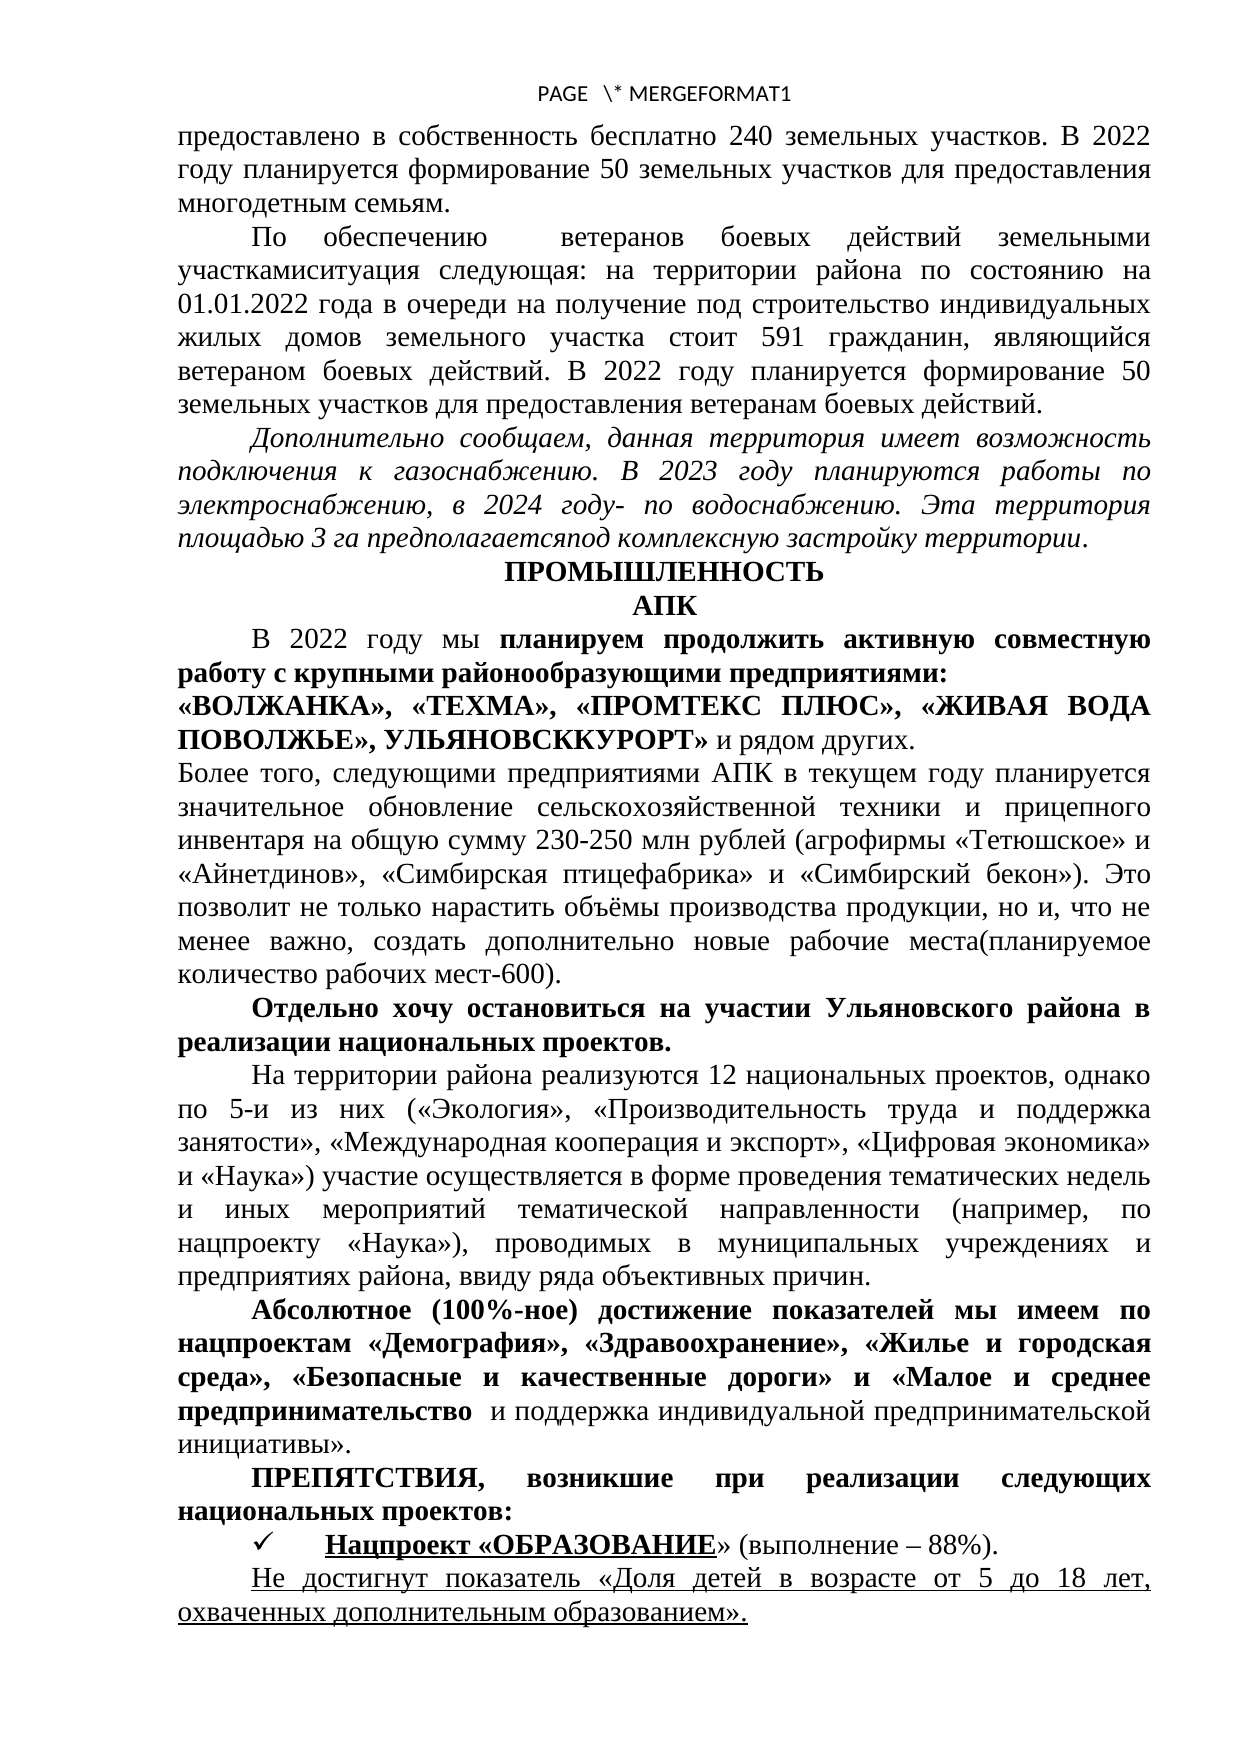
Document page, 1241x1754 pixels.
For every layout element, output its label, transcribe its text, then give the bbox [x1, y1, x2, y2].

text Не достигнут показатель «Доля детей в возрасте от 5 до 18 лет, охваченных дополнительным образованием». [177, 1561, 1152, 1628]
text ПРЕПЯТСТВИЯ, возникшие при реализации следующих национальных проектов: [177, 1460, 1152, 1527]
text Дополнительно сообщаем, данная территория имеет возможность подключения к газоснабжению. В 2023 году планируются работы по электроснабжению, в 2024 году- по водоснабжению. Эта территория площадью 3 га предполагаетсяпод комплексную застройку территории. [177, 420, 1152, 554]
text В 2022 году мы планируем продолжить активную совместную работу с крупными районообразующими предприятиями: [177, 621, 1152, 688]
text АПК [177, 588, 1152, 621]
text Более того, следующими предприятиями АПК в текущем году планируется значительное обновление сельскохозяйственной техники и прицепного инвентаря на общую сумму 230-250 млн рублей (агрофирмы «Тетюшское» и «Айнетдинов», «Симбирская птицефабрика» и «Симбирский бекон»). Это позволит не только нарастить объёмы производства продукции, но и, что не менее важно, создать дополнительно новые рабочие места(планируемое количество рабочих мест-600). [177, 755, 1152, 990]
text На территории района реализуются 12 национальных проектов, однако по 5-и из них («Экология», «Производительность труда и поддержка занятости», «Международная кооперация и экспорт», «Цифровая экономика» и «Наука») участие осуществляется в форме проведения тематических недель и иных мероприятий тематической направленности (например, по нацпроекту «Наука»), проводимых в муниципальных учреждениях и предприятиях района, ввиду ряда объективных причин. [177, 1057, 1152, 1292]
text ПРОМЫШЛЕННОСТЬ [177, 554, 1152, 588]
list Нацпроект «ОБРАЗОВАНИЕ» (выполнение – 88%). [177, 1527, 1152, 1561]
text «ВОЛЖАНКА», «ТЕХМА», «ПРОМТЕКС ПЛЮС», «ЖИВАЯ ВОДА ПОВОЛЖЬЕ», УЛЬЯНОВСККУРОРТ» и рядом других. [177, 688, 1152, 755]
text Абсолютное (100%-ное) достижение показателей мы имеем по нацпроектам «Демография», «Здравоохранение», «Жилье и городская среда», «Безопасные и качественные дороги» и «Малое и среднее предпринимательство и поддержка индивидуальной предпринимательской инициативы». [177, 1292, 1152, 1460]
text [177, 118, 1152, 219]
text По обеспечению ветеранов боевых действий земельными участкамиситуация следующая: на территории района по состоянию на 01.01.2022 года в очереди на получение под строительство индивидуальных жилых домов земельного участка стоит 591 гражданин, являющийся ветераном боевых действий. В 2022 году планируется формирование 50 земельных участков для предоставления ветеранам боевых действий. [177, 219, 1152, 420]
text Отдельно хочу остановиться на участии Ульяновского района в реализации национальных проектов. [177, 990, 1152, 1057]
